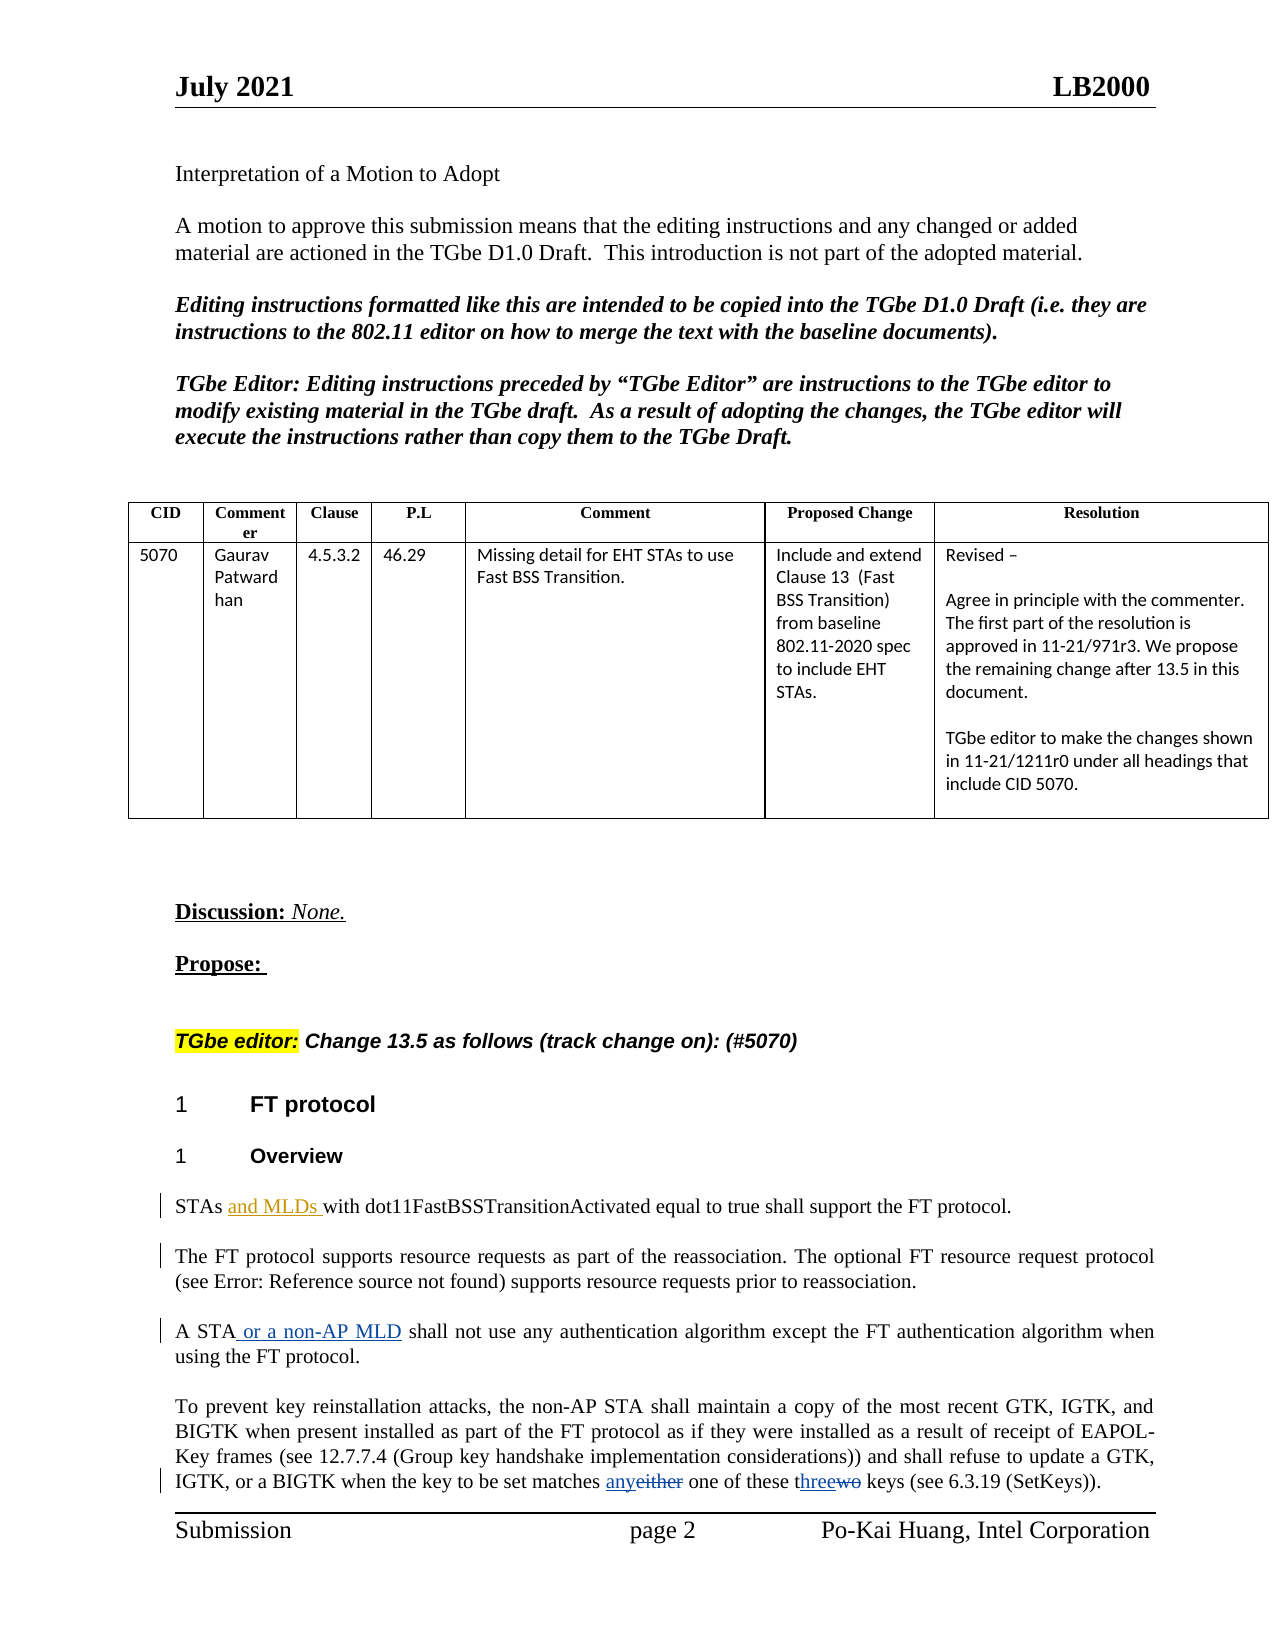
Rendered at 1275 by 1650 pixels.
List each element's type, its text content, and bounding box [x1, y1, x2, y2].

text TGbe editor: Change 13.5 as follows (track change on): (#5070) [175, 1028, 1156, 1053]
table_cell 4.5.3.2 [297, 543, 371, 818]
text Interpretation of a Motion to Adopt [175, 160, 1156, 186]
table_header Proposed Change [766, 503, 934, 542]
text Editing instructions formatted like this are intended to be copied into the TGbe D1.0 Draft (i.e. they are instructions to the 802.11 editor on how to merge the text with the baseline documents). [175, 291, 1156, 344]
text A motion to approve this submission means that the editing instructions and any changed or added material are actioned in the TGbe D1.0 Draft. This introduction is not part of the adopted material. [175, 212, 1156, 265]
table_cell Missing detail for EHT STAs to use Fast BSS Transition. [466, 543, 764, 818]
text Propose: [175, 951, 1156, 977]
table_cell 46.29 [372, 543, 465, 818]
text Discussion: None. [175, 898, 1156, 924]
list FT protocol [175, 1091, 1156, 1118]
table_header Clause [297, 503, 371, 542]
table_header CID [129, 503, 203, 542]
table_header Resolution [935, 503, 1268, 542]
table_cell Include and extend Clause 13 (Fast BSS Transition) from baseline 802.11-2020 spec to include EHT STAs. [766, 543, 934, 818]
text A STA shall not use any authentication algorithm except the FT authentication algorithm when using the FT protocol. [175, 1318, 1156, 1368]
table_cell Revised – Agree in principle with the commenter. The first part of the resolution is approved in 11-21/971r3. We propose the remaining change after 13.5 in this document. TGbe editor to make the changes shown in 11-21/1211r0 under all headings that include CID 5070. [935, 543, 1268, 818]
table_header Comment [466, 503, 764, 542]
table_cell Gaurav Patwardhan [204, 543, 296, 818]
table_cell 5070 [129, 543, 203, 818]
table_header Commenter [204, 503, 296, 542]
list Overview [175, 1143, 1156, 1168]
table_header P.L [372, 503, 465, 542]
text TGbe Editor: Editing instructions preceded by “TGbe Editor” are instructions to the TGbe editor to modify existing material in the TGbe draft. As a result of adopting the changes, the TGbe editor will execute the instructions rather than copy them to the TGbe Draft. [175, 371, 1156, 449]
text STAs with dot11FastBSSTransitionActivated equal to true shall support the FT protocol. [175, 1193, 1156, 1218]
text To prevent key reinstallation attacks, the non-AP STA shall maintain a copy of the most recent GTK, IGTK, and BIGTK when present installed as part of the FT protocol as if they were installed as a result of receipt of EAPOL-Key frames (see 12.7.7.4 (Group key handshake implementation considerations)) and shall refuse to update a GTK, IGTK, or a BIGTK when the key to be set matches one of these t keys (see 6.3.19 (SetKeys)). [175, 1393, 1156, 1493]
